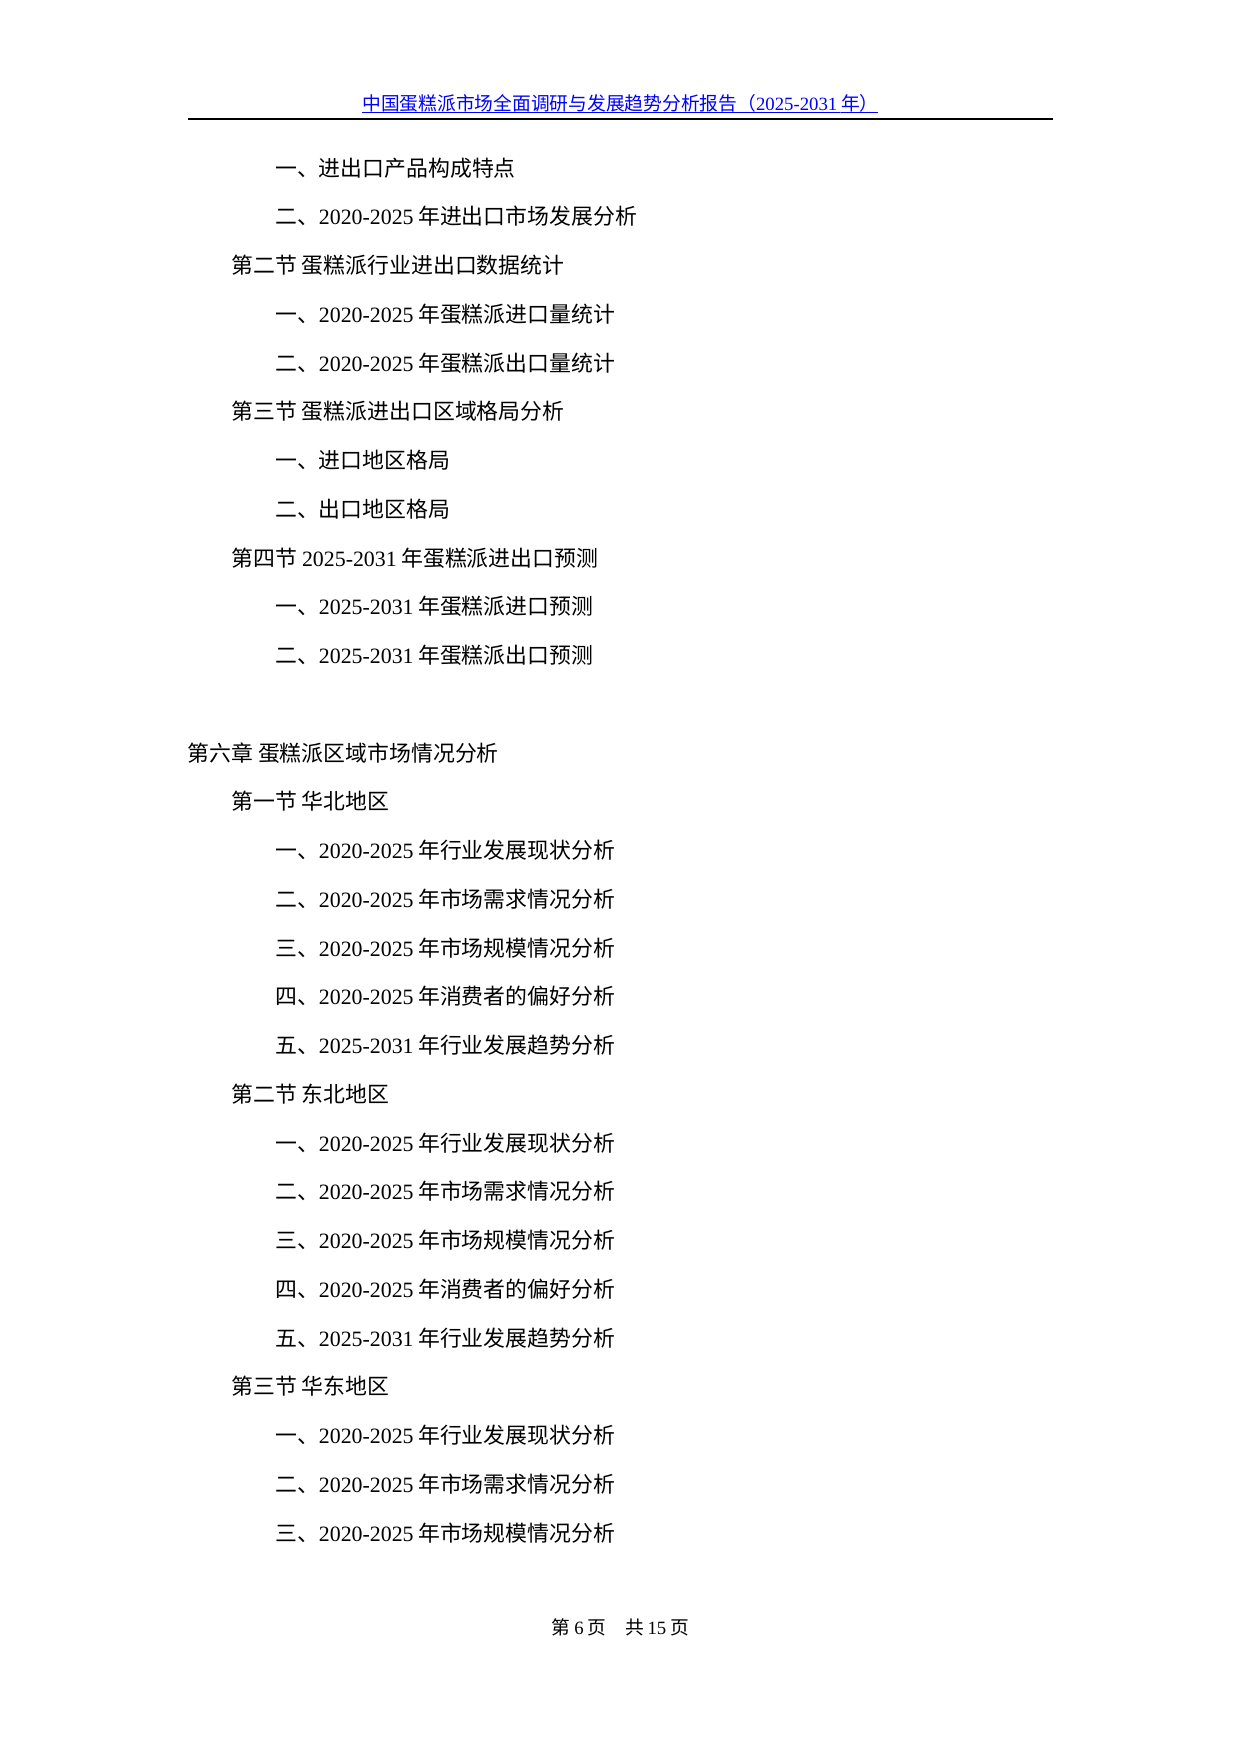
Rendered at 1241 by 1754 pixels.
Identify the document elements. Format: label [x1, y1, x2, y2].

text [187, 150, 1053, 1548]
